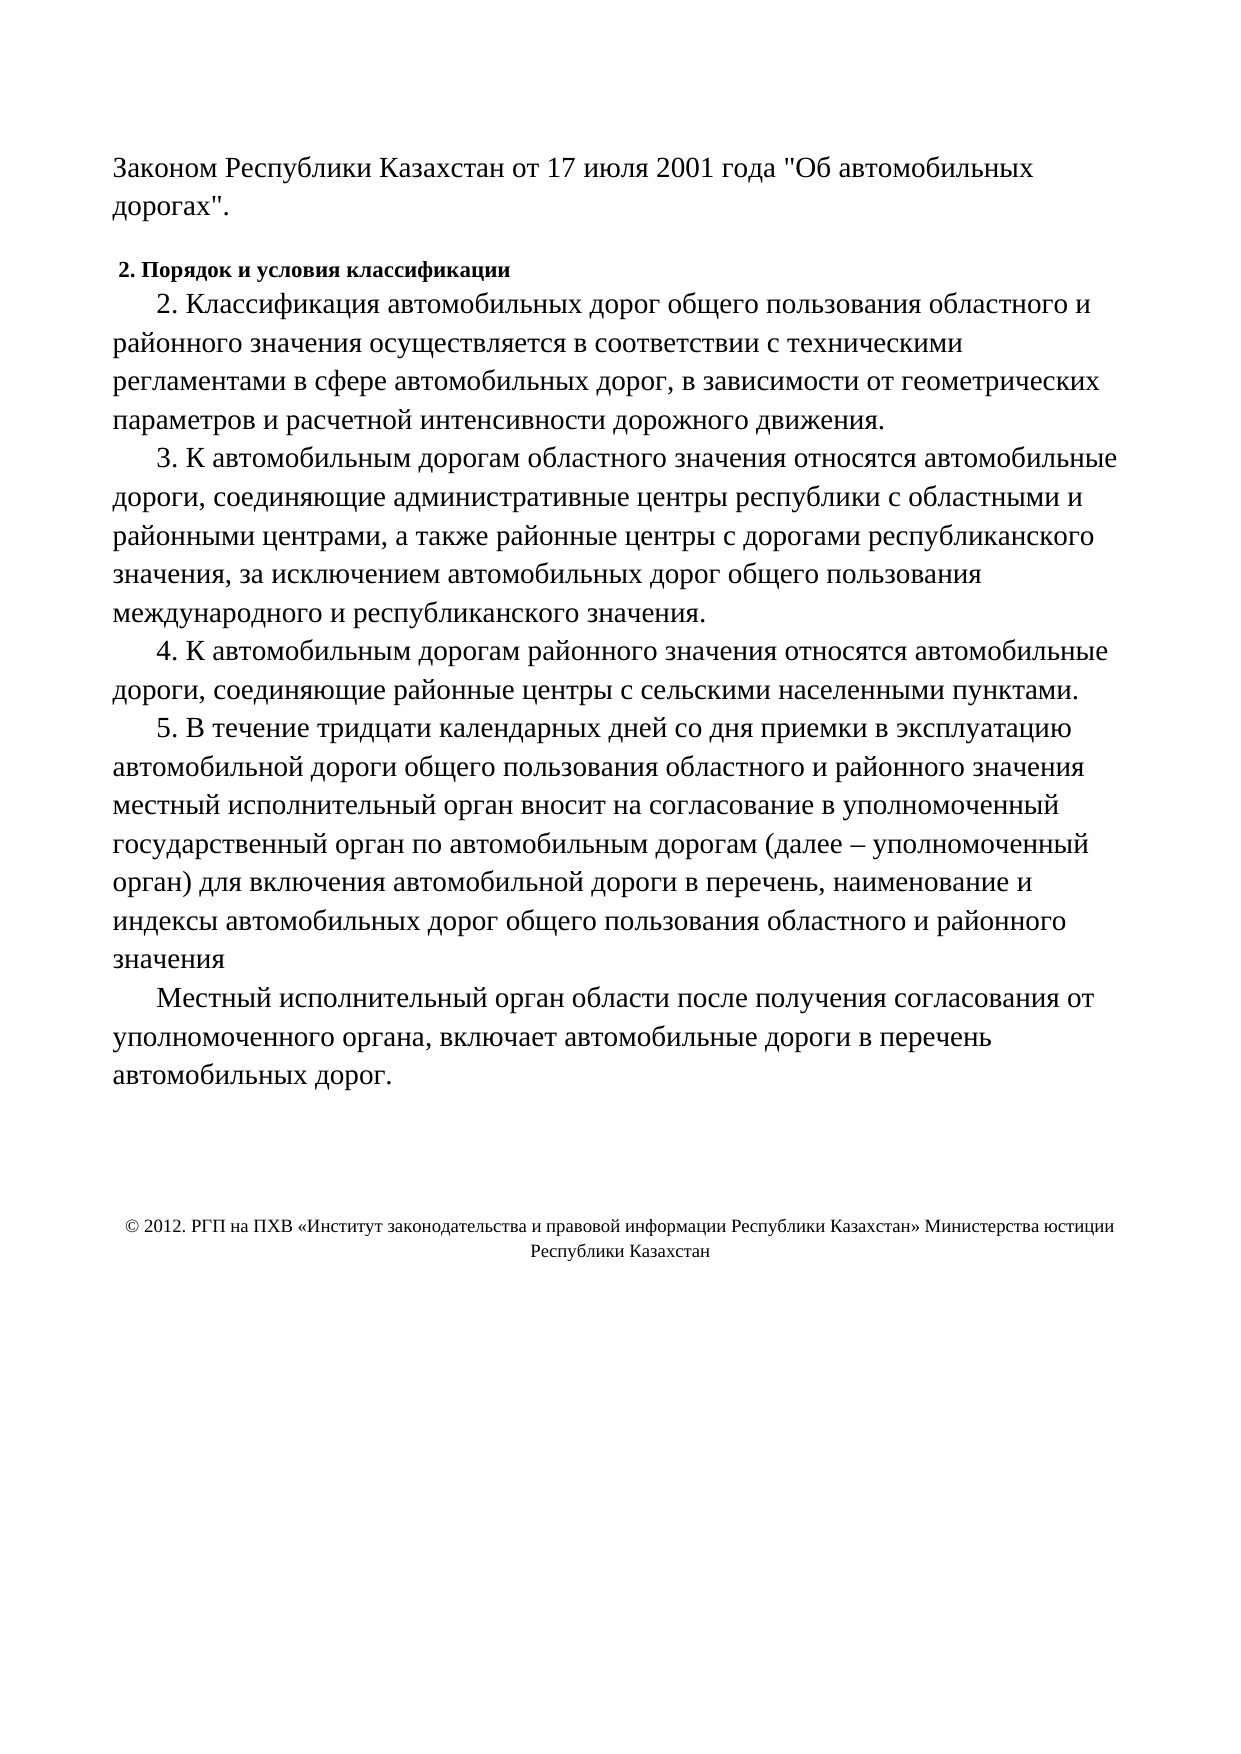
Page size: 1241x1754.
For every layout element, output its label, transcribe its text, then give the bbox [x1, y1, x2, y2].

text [112, 150, 1128, 252]
text © 2012. РГП на ПХВ «Институт законодательства и правовой информации Республики Казахстан» Министерства юстиции Республики Казахстан [112, 1215, 1128, 1262]
text 2. Порядок и условия классификации [112, 256, 1128, 282]
text 2. Классификация автомобильных дорог общего пользования областного и районного значения осуществляется в соответствии с техническими регламентами в сфере автомобильных дорог, в зависимости от геометрических параметров и расчетной интенсивности дорожного движения. 3. К автомобильным дорогам областного значения относятся автомобильные дороги, соединяющие административные центры республики с областными и районными центрами, а также районные центры с дорогами республиканского значения, за исключением автомобильных дорог общего пользования международного и республиканского значения. 4. К автомобильным дорогам районного значения относятся автомобильные дороги, соединяющие районные центры с сельскими населенными пунктами. 5. В течение тридцати календарных дней со дня приемки в эксплуатацию автомобильной дороги общего пользования областного и районного значения местный исполнительный орган вносит на согласование в уполномоченный государственный орган по автомобильным дорогам (далее – уполномоченный орган) для включения автомобильной дороги в перечень, наименование и индексы автомобильных дорог общего пользования областного и районного значения Местный исполнительный орган области после получения согласования от уполномоченного органа, включает автомобильные дороги в перечень автомобильных дорог. [112, 286, 1128, 1121]
